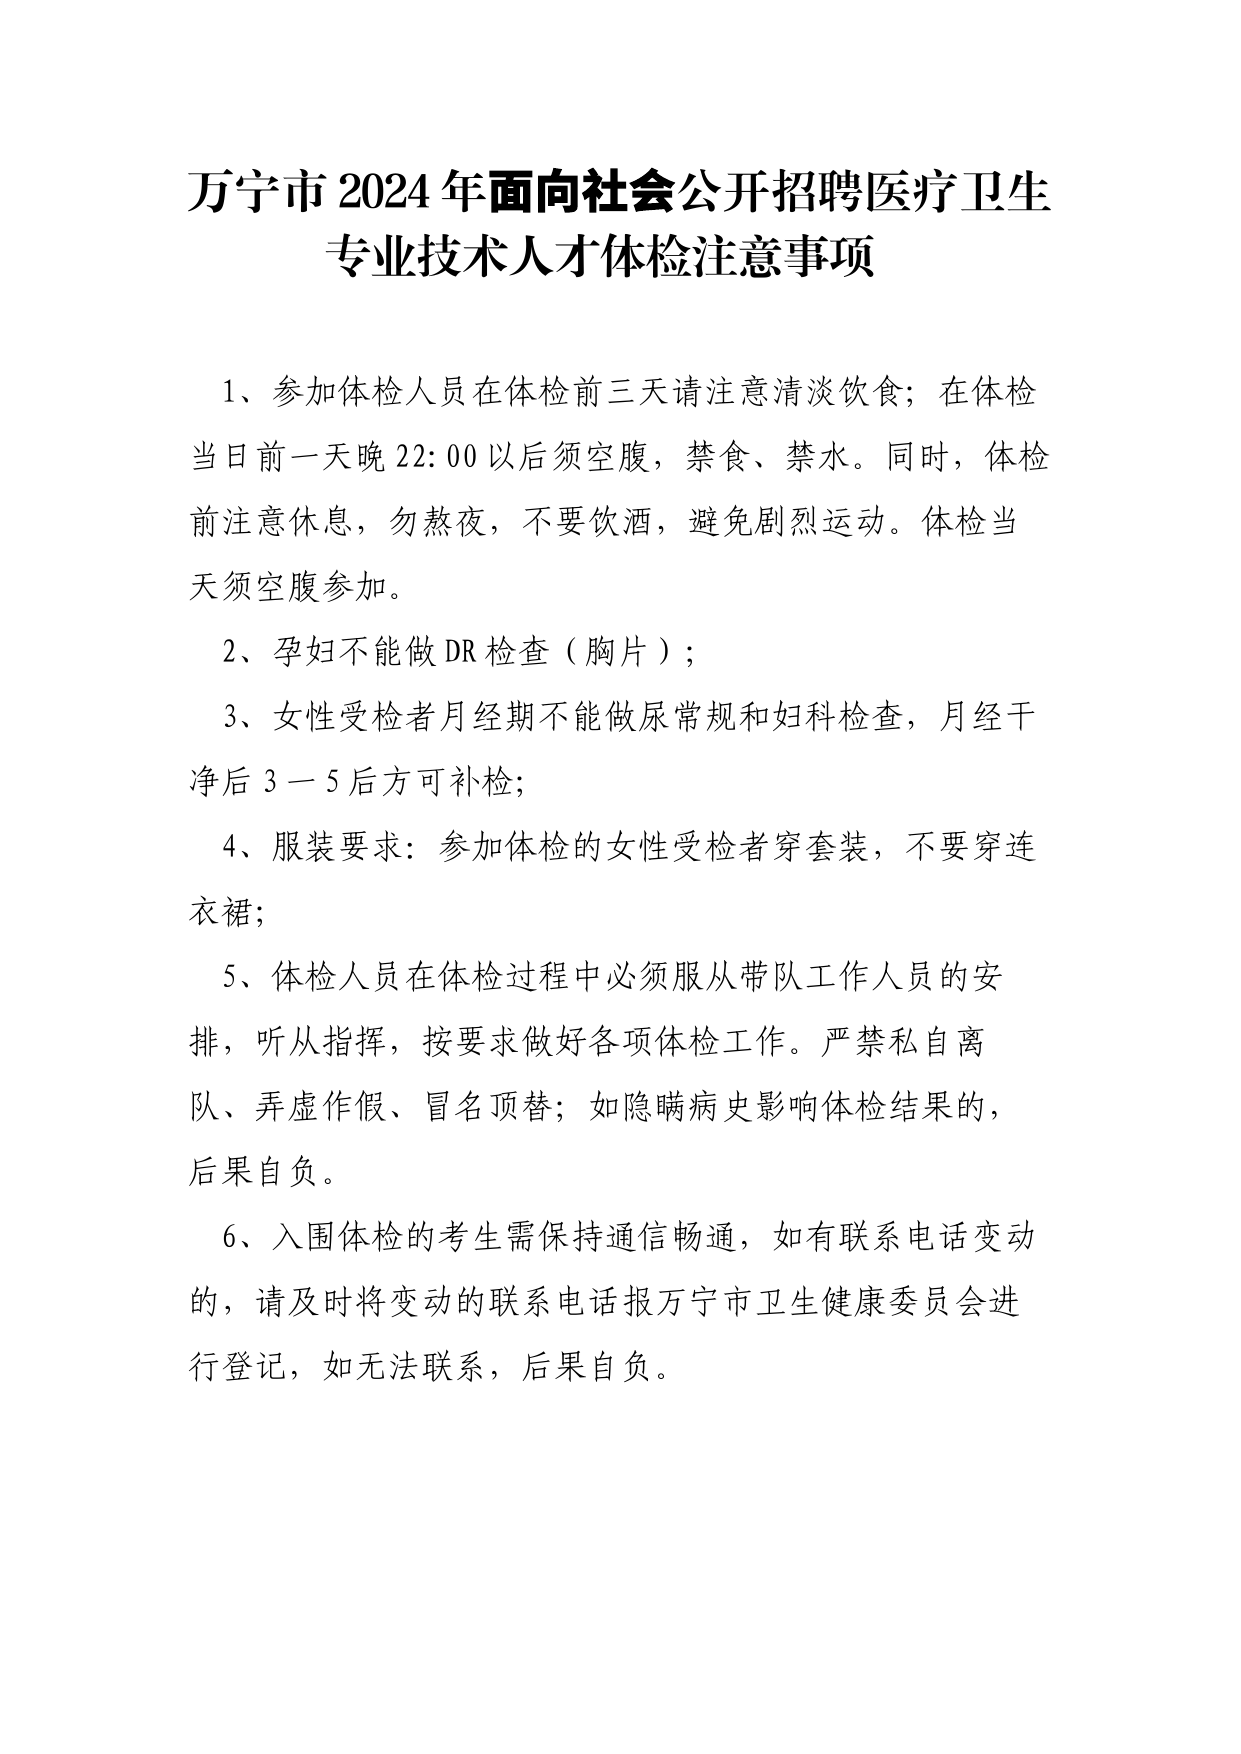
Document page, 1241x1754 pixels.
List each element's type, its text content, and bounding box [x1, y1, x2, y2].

list 1、参加体检人员在体检前三天请注意清淡饮食；在体检当日前一天晚22:00以后须空腹，禁食、禁水。同时，体检前注意休息，勿熬夜，不要饮酒，避免剧烈运动。体检当天须空腹参加。 [187, 357, 1053, 617]
list 5、体检人员在体检过程中必须服从带队工作人员的安排，听从指挥，按要求做好各项体检工作。严禁私自离队、弄虚作假、冒名顶替；如隐瞒病史影响体检结果的，后果自负。 [187, 942, 1053, 1202]
list 6、入围体检的考生需保持通信畅通，如有联系电话变动的，请及时将变动的联系电话报万宁市卫生健康委员会进行登记，如无法联系，后果自负。 [187, 1202, 1053, 1397]
text 万宁市2024年面向社会公开招聘医疗卫生专业技术人才体检注意事项 [187, 162, 1053, 292]
list 3、女性受检者月经期不能做尿常规和妇科检查，月经干净后3一5后方可补检； [187, 682, 1053, 812]
list 4、服装要求：参加体检的女性受检者穿套装，不要穿连衣裙； [187, 812, 1053, 942]
list 2、孕妇不能做DR检查（胸片）； [187, 617, 1053, 682]
